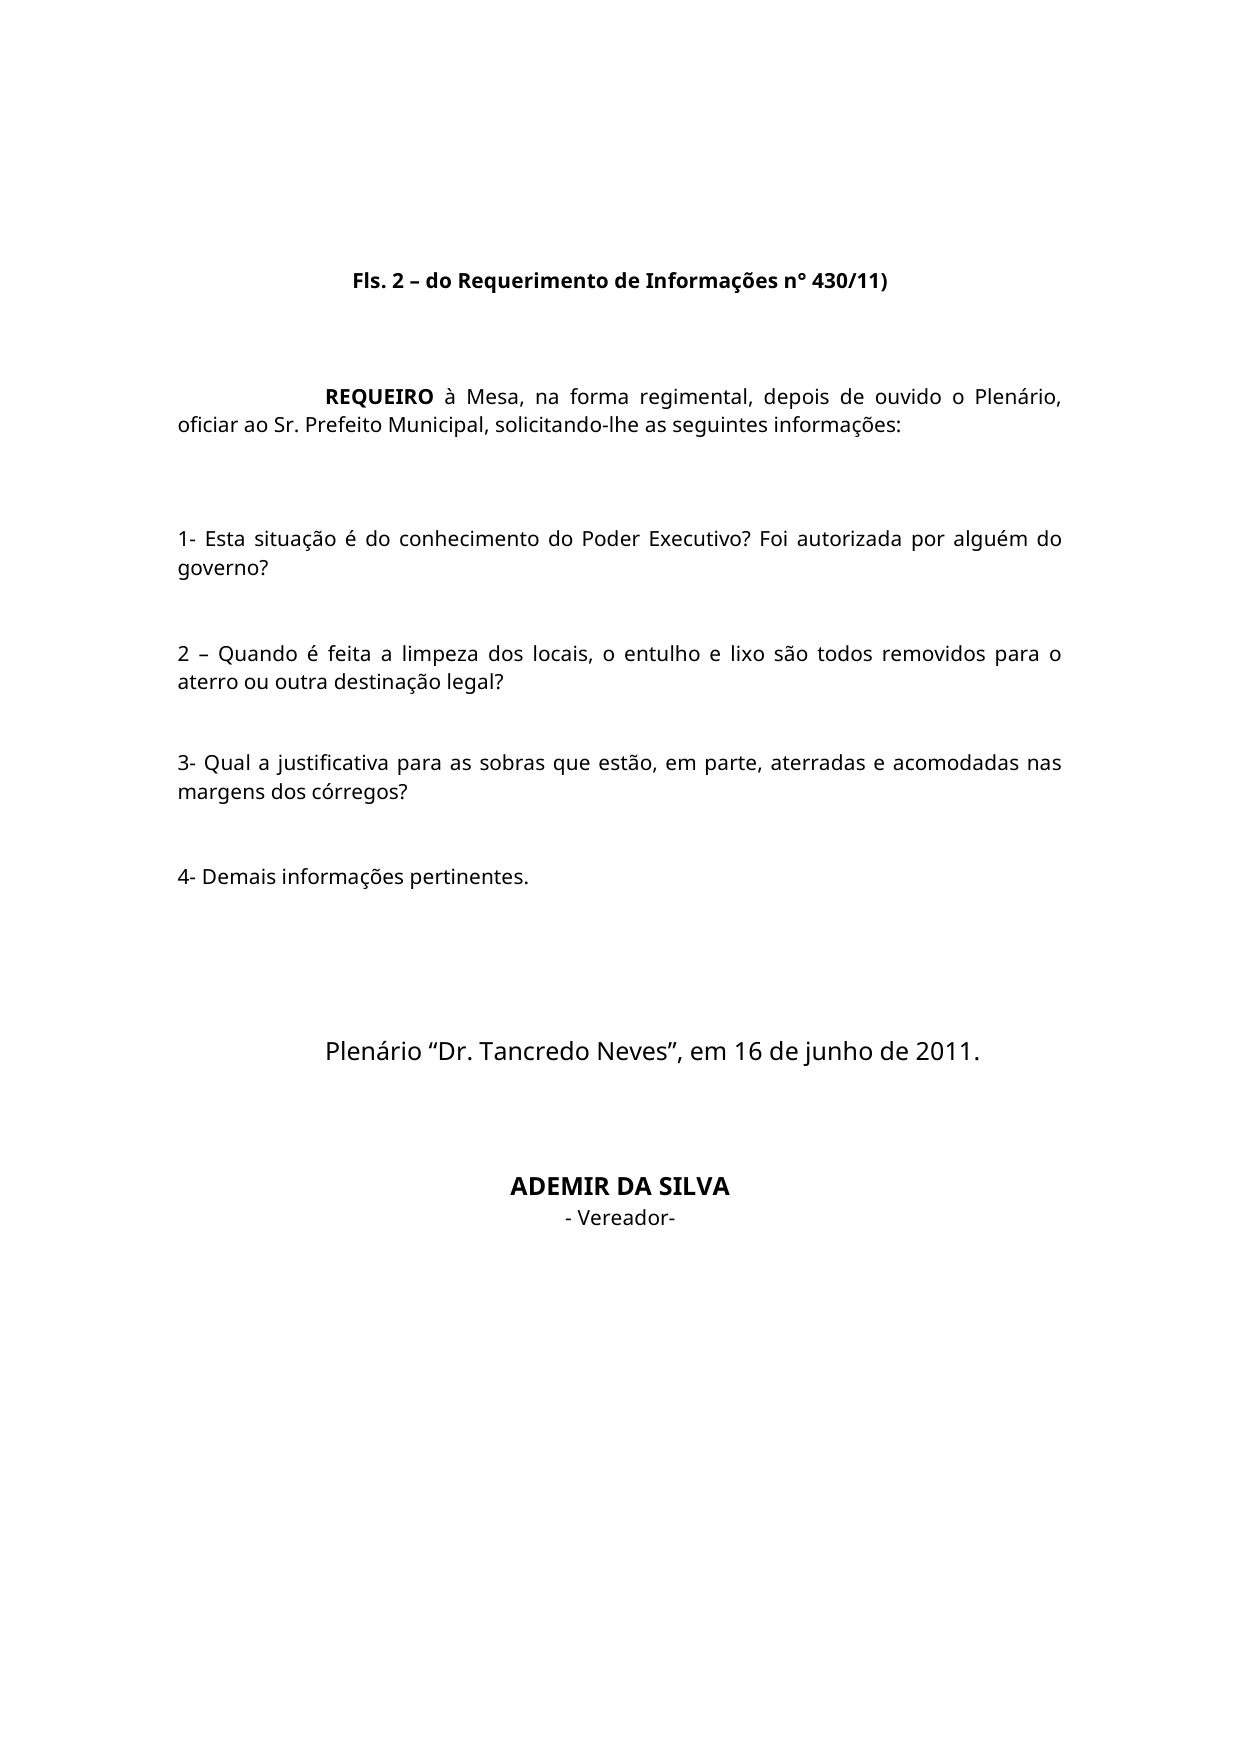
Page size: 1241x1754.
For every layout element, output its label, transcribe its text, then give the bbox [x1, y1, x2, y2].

text Fls. 2 – do Requerimento de Informações n° 430/11) [177, 266, 1063, 294]
text 2 – Quando é feita a limpeza dos locais, o entulho e lixo são todos removidos para o aterro ou outra destinação legal? [177, 638, 1063, 696]
subtitle ADEMIR DA SILVA [177, 1169, 1063, 1203]
text 3- Qual a justificativa para as sobras que estão, em parte, aterradas e acomodadas nas margens dos córregos? [177, 748, 1063, 805]
text - Vereador- [177, 1203, 1063, 1232]
text Plenário “Dr. Tancredo Neves”, em 16 de junho de 2011. [177, 1033, 1063, 1067]
text REQUEIRO à Mesa, na forma regimental, depois de ouvido o Plenário, oficiar ao Sr. Prefeito Municipal, solicitando-lhe as seguintes informações: [177, 382, 1063, 439]
text 4- Demais informações pertinentes. [177, 862, 1063, 891]
text 1- Esta situação é do conhecimento do Poder Executivo? Foi autorizada por alguém do governo? [177, 524, 1063, 581]
